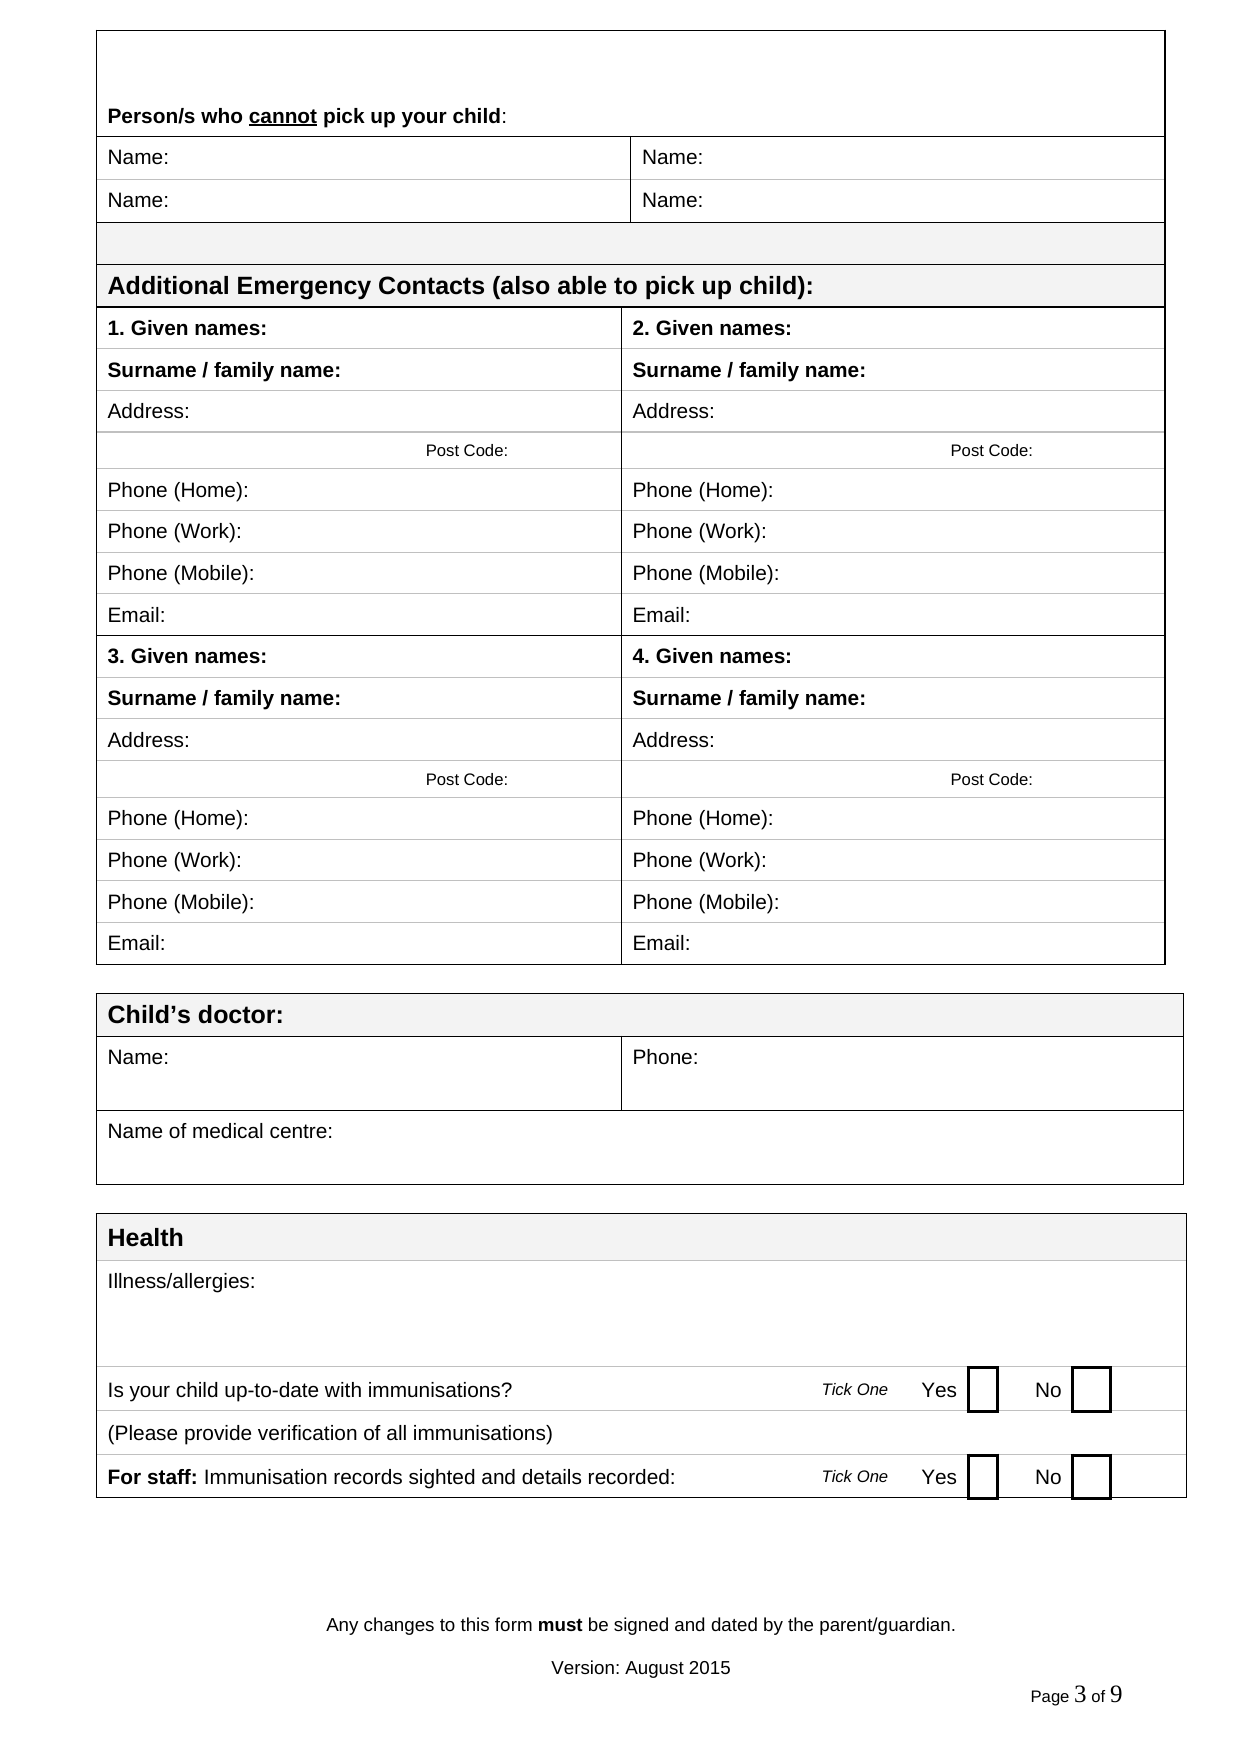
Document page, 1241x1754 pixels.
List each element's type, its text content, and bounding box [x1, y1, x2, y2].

table_cell Phone (Work): [622, 840, 1164, 880]
table_cell For staff: Immunisation records sighted and details recorded: [97, 1455, 810, 1497]
table_cell Surname / family name: [622, 678, 1164, 718]
table_cell Address: [622, 719, 1164, 760]
table_cell 3. Given names: [97, 636, 621, 677]
table_cell Post Code: [97, 761, 621, 797]
table_cell Post Code: [622, 761, 1164, 797]
table_cell [1074, 1369, 1109, 1410]
table_cell Address: [97, 391, 621, 431]
table_cell Tick One [810, 1455, 904, 1497]
table_cell Tick One [810, 1367, 904, 1410]
table_cell Address: [622, 391, 1164, 431]
table_cell Phone (Mobile): [97, 881, 621, 922]
table_cell Phone (Home): [622, 798, 1164, 838]
table_cell Phone (Mobile): [97, 553, 621, 593]
table_cell Name: [97, 137, 630, 179]
table_cell Yes [904, 1367, 967, 1410]
table_cell Phone (Work): [622, 511, 1164, 552]
table_cell Phone (Work): [97, 840, 621, 880]
table_cell Name: [97, 1037, 621, 1109]
table_cell Phone (Mobile): [622, 881, 1164, 922]
table_cell [1112, 1455, 1186, 1497]
table_header Health [97, 1214, 1186, 1260]
table_cell [970, 1369, 996, 1410]
table_cell 1. Given names: [97, 308, 621, 348]
table_cell Name of medical centre: [97, 1111, 1183, 1183]
table_cell [97, 223, 1164, 264]
table_cell Yes [904, 1455, 967, 1497]
table_cell Phone: [622, 1037, 1183, 1109]
table_cell Illness/allergies: [97, 1261, 1186, 1366]
table_cell Phone (Home): [97, 469, 621, 510]
table_cell 4. Given names: [622, 636, 1164, 677]
table_cell Email: [622, 923, 1164, 963]
table_cell [1074, 1457, 1109, 1497]
table_cell [970, 1457, 996, 1497]
table_cell Surname / family name: [97, 349, 621, 390]
table_cell Name: [631, 180, 1164, 222]
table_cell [97, 31, 1164, 136]
table_cell Surname / family name: [97, 678, 621, 718]
table_cell Post Code: [622, 433, 1164, 468]
table_cell 2. Given names: [622, 308, 1164, 348]
table_cell Phone (Home): [97, 798, 621, 838]
table_cell Address: [97, 719, 621, 760]
table_cell [1112, 1367, 1186, 1410]
table_cell Name: [97, 180, 630, 222]
table_cell No [999, 1455, 1071, 1497]
table_cell Post Code: [97, 433, 621, 468]
table_cell Phone (Home): [622, 469, 1164, 510]
table_cell Email: [97, 923, 621, 963]
table_cell Phone (Mobile): [622, 553, 1164, 593]
table_header Child’s doctor: [97, 994, 1183, 1036]
table_cell Email: [622, 594, 1164, 635]
table_cell Name: [631, 137, 1164, 179]
table_cell (Please provide verification of all immunisations) [97, 1411, 1186, 1453]
table_cell Surname / family name: [622, 349, 1164, 390]
table_cell Is your child up-to-date with immunisations? [97, 1367, 810, 1410]
table_cell Phone (Work): [97, 511, 621, 552]
table_cell Additional Emergency Contacts (also able to pick up child): [97, 265, 1164, 306]
table_cell No [999, 1367, 1071, 1410]
table_cell Email: [97, 594, 621, 635]
